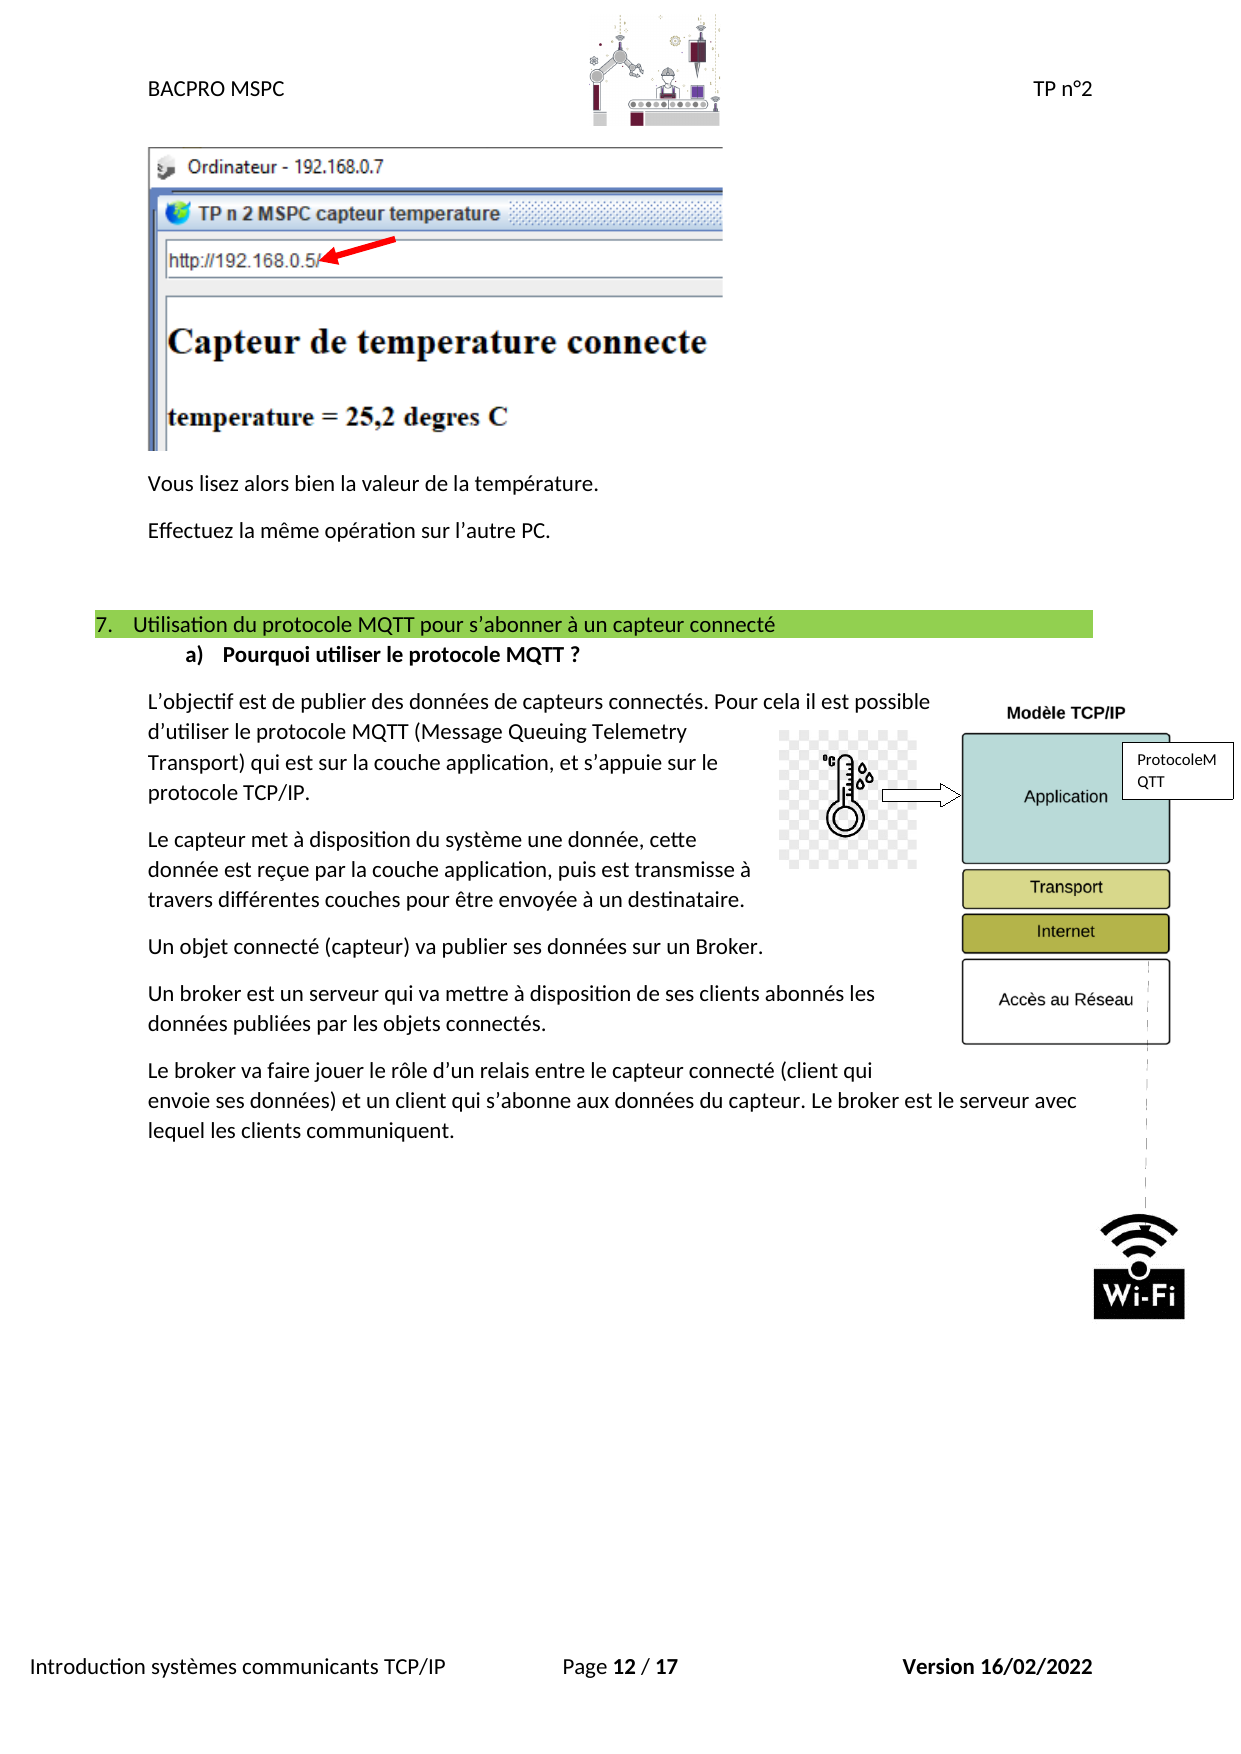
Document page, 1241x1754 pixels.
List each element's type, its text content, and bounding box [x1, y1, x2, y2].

picture [589, 14, 721, 126]
picture [1086, 1177, 1191, 1294]
list Utilisation du protocole MQTT pour s’abonner à un capteur connecté [95, 610, 1093, 638]
text Le capteur met à disposition du système une donnée, cette donnée est reçue par la couche application, puis est transmisse à travers différentes couches pour être envoyée à un destinataire. [148, 794, 959, 883]
list Pourquoi utiliser le protocole MQTT ? [185, 640, 1093, 668]
picture [959, 702, 1176, 1049]
text Le broker va faire jouer le rôle d’un relais entre le capteur connecté (client qui envoie ses données) et un client qui s’abonne aux données du capteur. Le broker est le serveur avec lequel les clients communiquent. [148, 1026, 1093, 1114]
text L’objectif est de publier des données de capteurs connectés. Pour cela il est possible d’utiliser le protocole MQTT (Message Queuing Telemetry Transport) qui est sur la couche application, et s’appuie sur le protocole TCP/IP. [148, 687, 1093, 776]
text Vous lisez alors bien la valeur de la température. [148, 469, 1093, 498]
text Un broker est un serveur qui va mettre à disposition de ses clients abonnés les données publiées par les objets connectés. [148, 949, 959, 1007]
picture [147, 147, 723, 451]
text Effectuez la même opération sur l’autre PC. [148, 516, 1093, 544]
picture [779, 730, 917, 869]
text Un objet connecté (capteur) va publier ses données sur un Broker. [148, 902, 959, 930]
